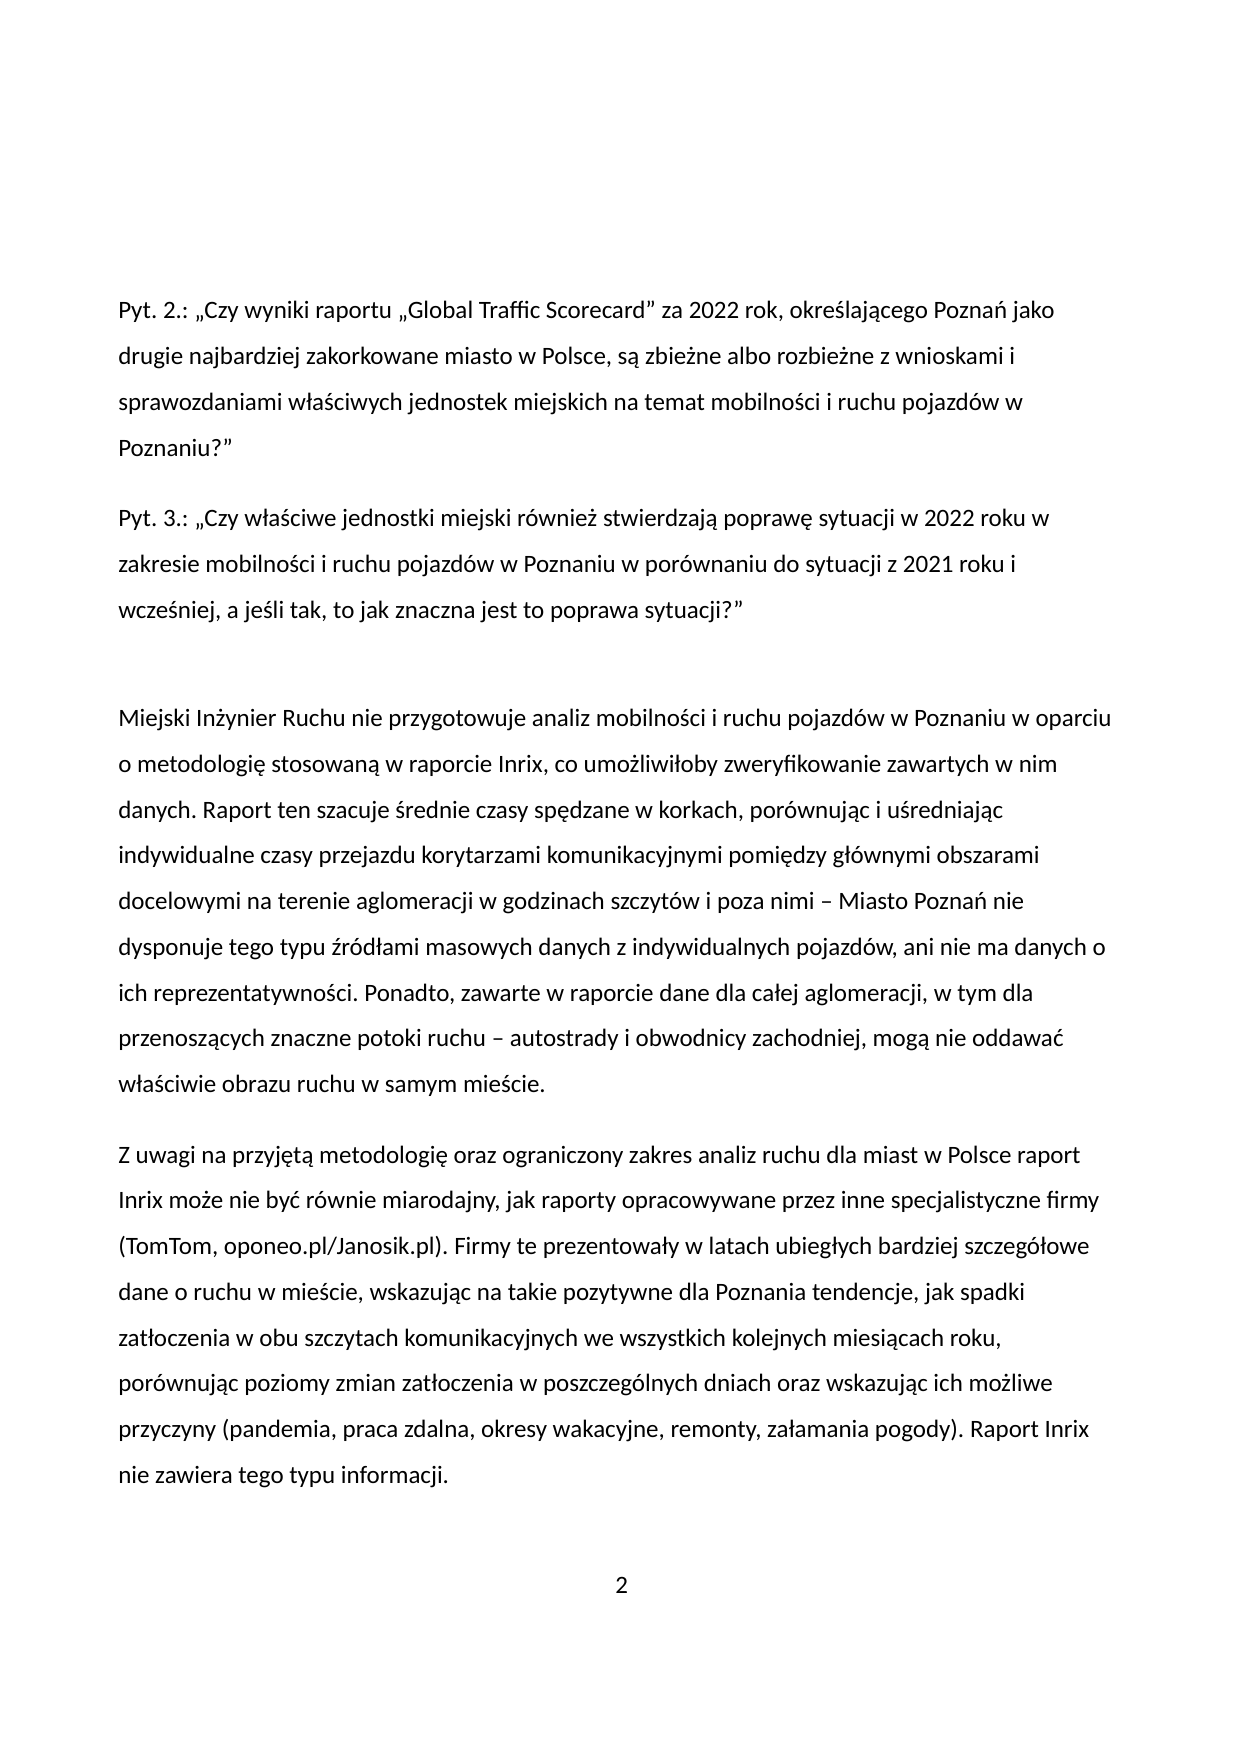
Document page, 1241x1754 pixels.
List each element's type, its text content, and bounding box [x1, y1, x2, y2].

text Miejski Inżynier Ruchu nie przygotowuje analiz mobilności i ruchu pojazdów w Poznaniu w oparciu o metodologię stosowaną w raporcie Inrix, co umożliwiłoby zweryfikowanie zawartych w nim danych. Raport ten szacuje średnie czasy spędzane w korkach, porównując i uśredniając indywidualne czasy przejazdu korytarzami komunikacyjnymi pomiędzy głównymi obszarami docelowymi na terenie aglomeracji w godzinach szczytów i poza nimi – Miasto Poznań nie dysponuje tego typu źródłami masowych danych z indywidualnych pojazdów, ani nie ma danych o ich reprezentatywności. Ponadto, zawarte w raporcie dane dla całej aglomeracji, w tym dla przenoszących znaczne potoki ruchu – autostrady i obwodnicy zachodniej, mogą nie oddawać właściwie obrazu ruchu w samym mieście. [118, 702, 1125, 1099]
text Pyt. 3.: „Czy właściwe jednostki miejski również stwierdzają poprawę sytuacji w 2022 roku w zakresie mobilności i ruchu pojazdów w Poznaniu w porównaniu do sytuacji z 2021 roku i wcześniej, a jeśli tak, to jak znaczna jest to poprawa sytuacji?” [118, 503, 1125, 624]
text Pyt. 2.: „Czy wyniki raportu „Global Traffic Scorecard” za 2022 rok, określającego Poznań jako drugie najbardziej zakorkowane miasto w Polsce, są zbieżne albo rozbieżne z wnioskami i sprawozdaniami właściwych jednostek miejskich na temat mobilności i ruchu pojazdów w Poznaniu?” [118, 295, 1125, 462]
text Z uwagi na przyjętą metodologię oraz ograniczony zakres analiz ruchu dla miast w Polsce raport Inrix może nie być równie miarodajny, jak raporty opracowywane przez inne specjalistyczne firmy (TomTom, oponeo.pl/Janosik.pl). Firmy te prezentowały w latach ubiegłych bardziej szczegółowe dane o ruchu w mieście, wskazując na takie pozytywne dla Poznania tendencje, jak spadki zatłoczenia w obu szczytach komunikacyjnych we wszystkich kolejnych miesiącach roku, porównując poziomy zmian zatłoczenia w poszczególnych dniach oraz wskazując ich możliwe przyczyny (pandemia, praca zdalna, okresy wakacyjne, remonty, załamania pogody). Raport Inrix nie zawiera tego typu informacji. [118, 1139, 1125, 1489]
